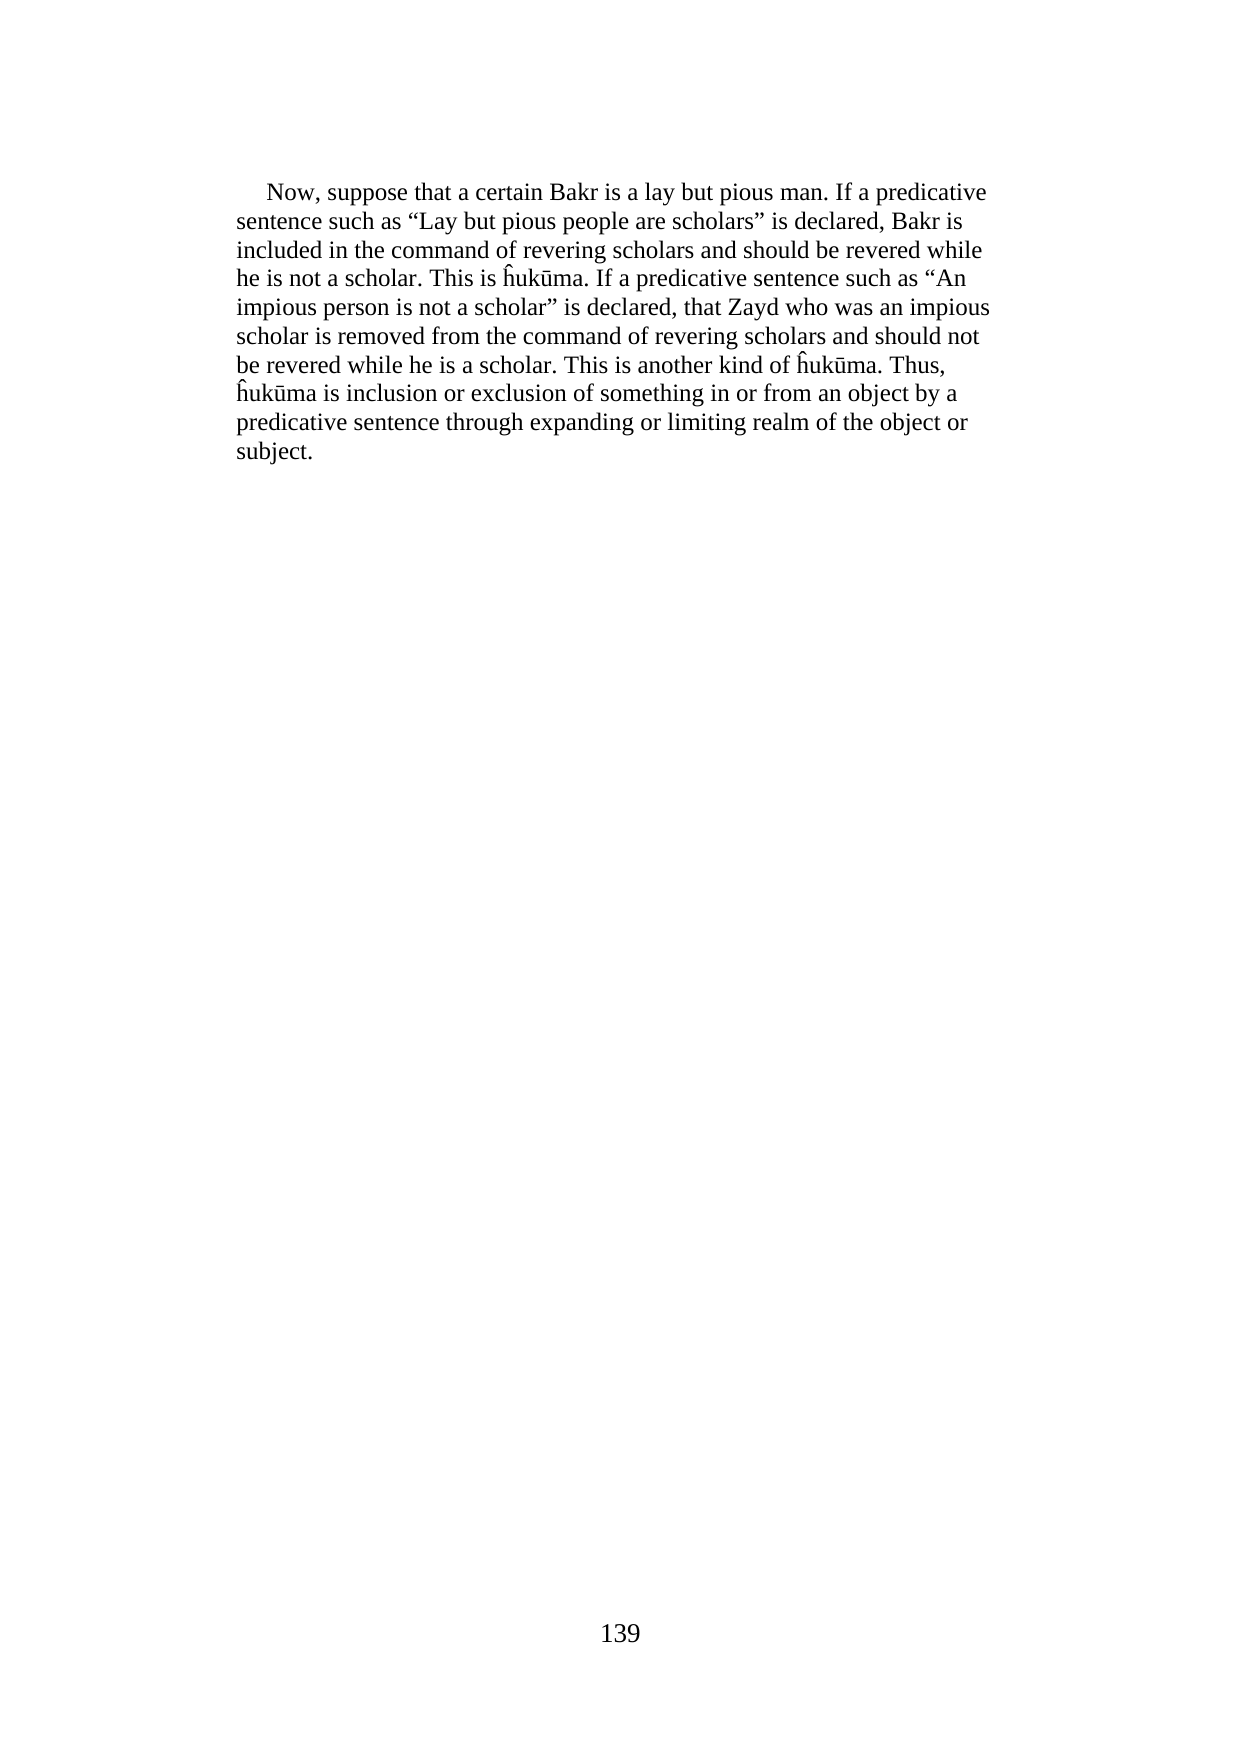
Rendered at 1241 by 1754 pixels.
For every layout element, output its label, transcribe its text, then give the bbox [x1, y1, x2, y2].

text Now, suppose that a certain Bakr is a lay but pious man. If a predicative sentence such as “Lay but pious people are scholars” is declared, Bakr is included in the command of revering scholars and should be revered while he is not a scholar. This is ĥukūma. If a predicative sentence such as “An impious person is not a scholar” is declared, that Zayd who was an impious scholar is removed from the command of revering scholars and should not be revered while he is a scholar. This is another kind of ĥukūma. Thus, ĥukūma is inclusion or exclusion of something in or from an object by a predicative sentence through expanding or limiting realm of the object or subject. [236, 177, 1004, 465]
